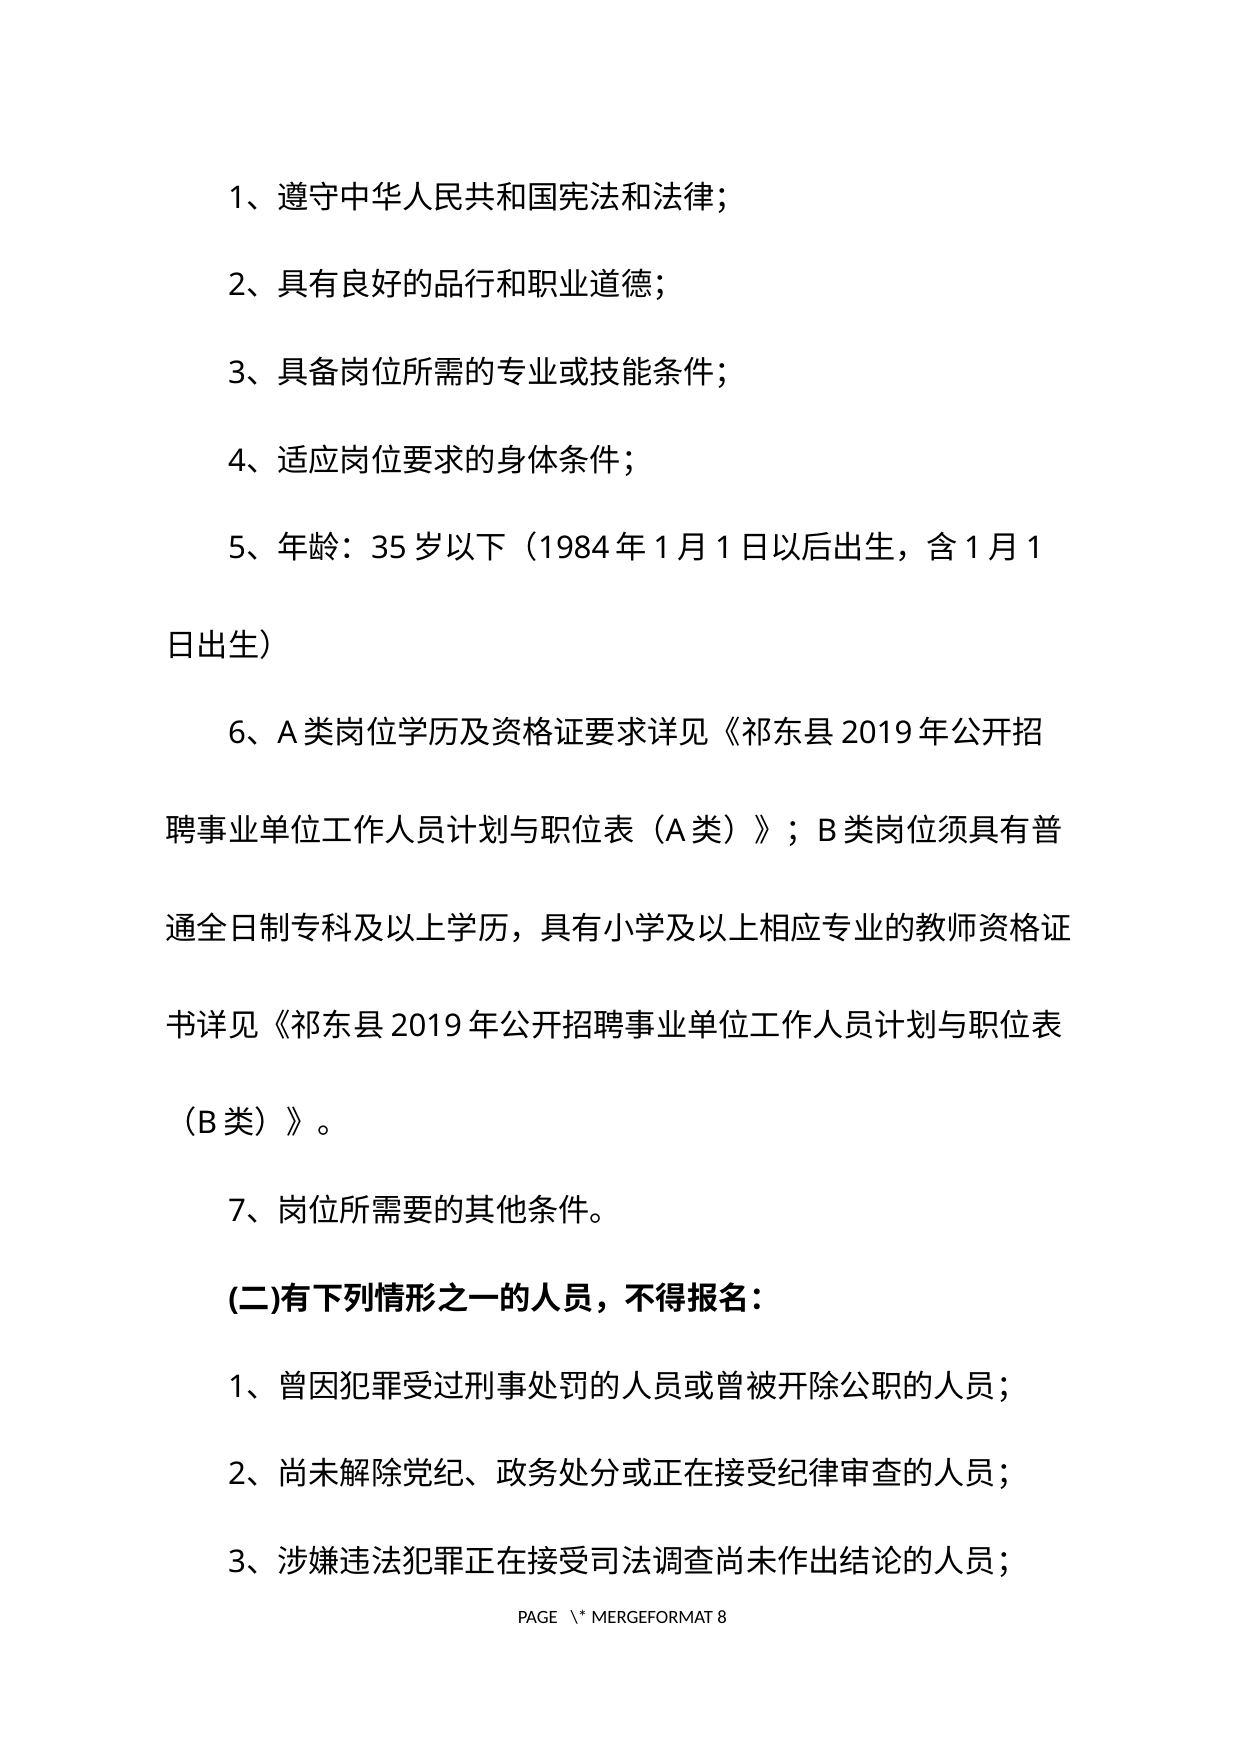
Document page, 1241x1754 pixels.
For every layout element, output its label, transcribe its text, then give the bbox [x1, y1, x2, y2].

text 1、曾因犯罪受过刑事处罚的人员或曾被开除公职的人员； [165, 1351, 1075, 1416]
text (二)有下列情形之一的人员，不得报名： [165, 1263, 1075, 1328]
text 1、遵守中华人民共和国宪法和法律； [165, 162, 1075, 227]
text 7、岗位所需要的其他条件。 [165, 1176, 1075, 1241]
text 2、尚未解除党纪、政务处分或正在接受纪律审查的人员； [165, 1439, 1075, 1504]
text 6、A类岗位学历及资格证要求详见《祁东县2019年公开招聘事业单位工作人员计划与职位表（A类）》；B类岗位须具有普通全日制专科及以上学历，具有小学及以上相应专业的教师资格证书详见《祁东县2019年公开招聘事业单位工作人员计划与职位表（B类）》。 [165, 698, 1075, 1153]
text 2、具有良好的品行和职业道德； [165, 250, 1075, 315]
text 3、具备岗位所需的专业或技能条件； [165, 337, 1075, 402]
text 3、涉嫌违法犯罪正在接受司法调查尚未作出结论的人员； [165, 1526, 1075, 1591]
text 5、年龄：35岁以下（1984年1月1日以后出生，含1月1日出生） [165, 513, 1075, 675]
text 4、适应岗位要求的身体条件； [165, 425, 1075, 490]
